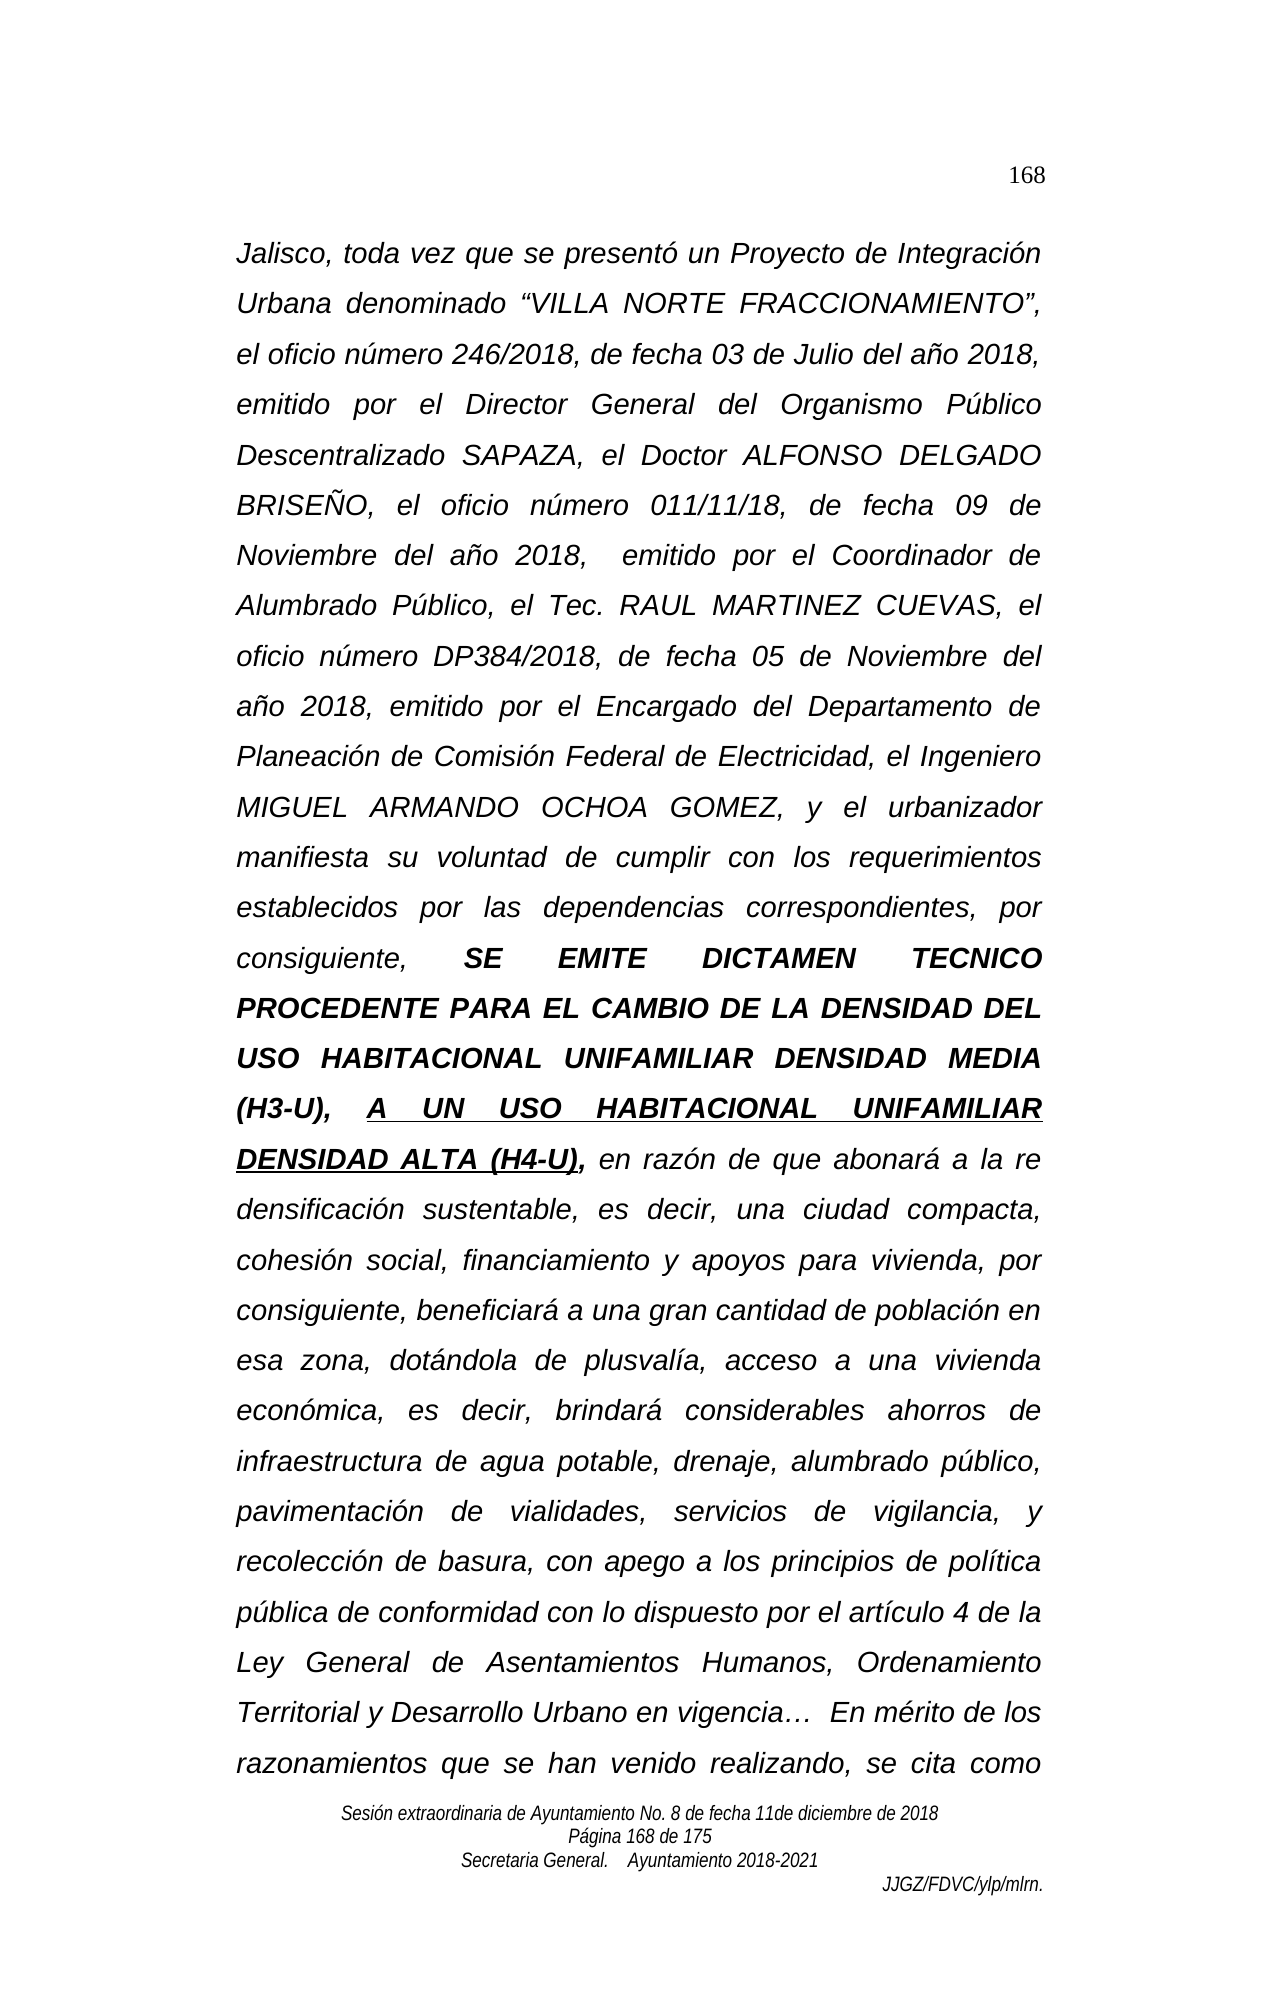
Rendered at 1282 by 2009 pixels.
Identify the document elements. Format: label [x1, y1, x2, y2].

text [236, 236, 1045, 1779]
